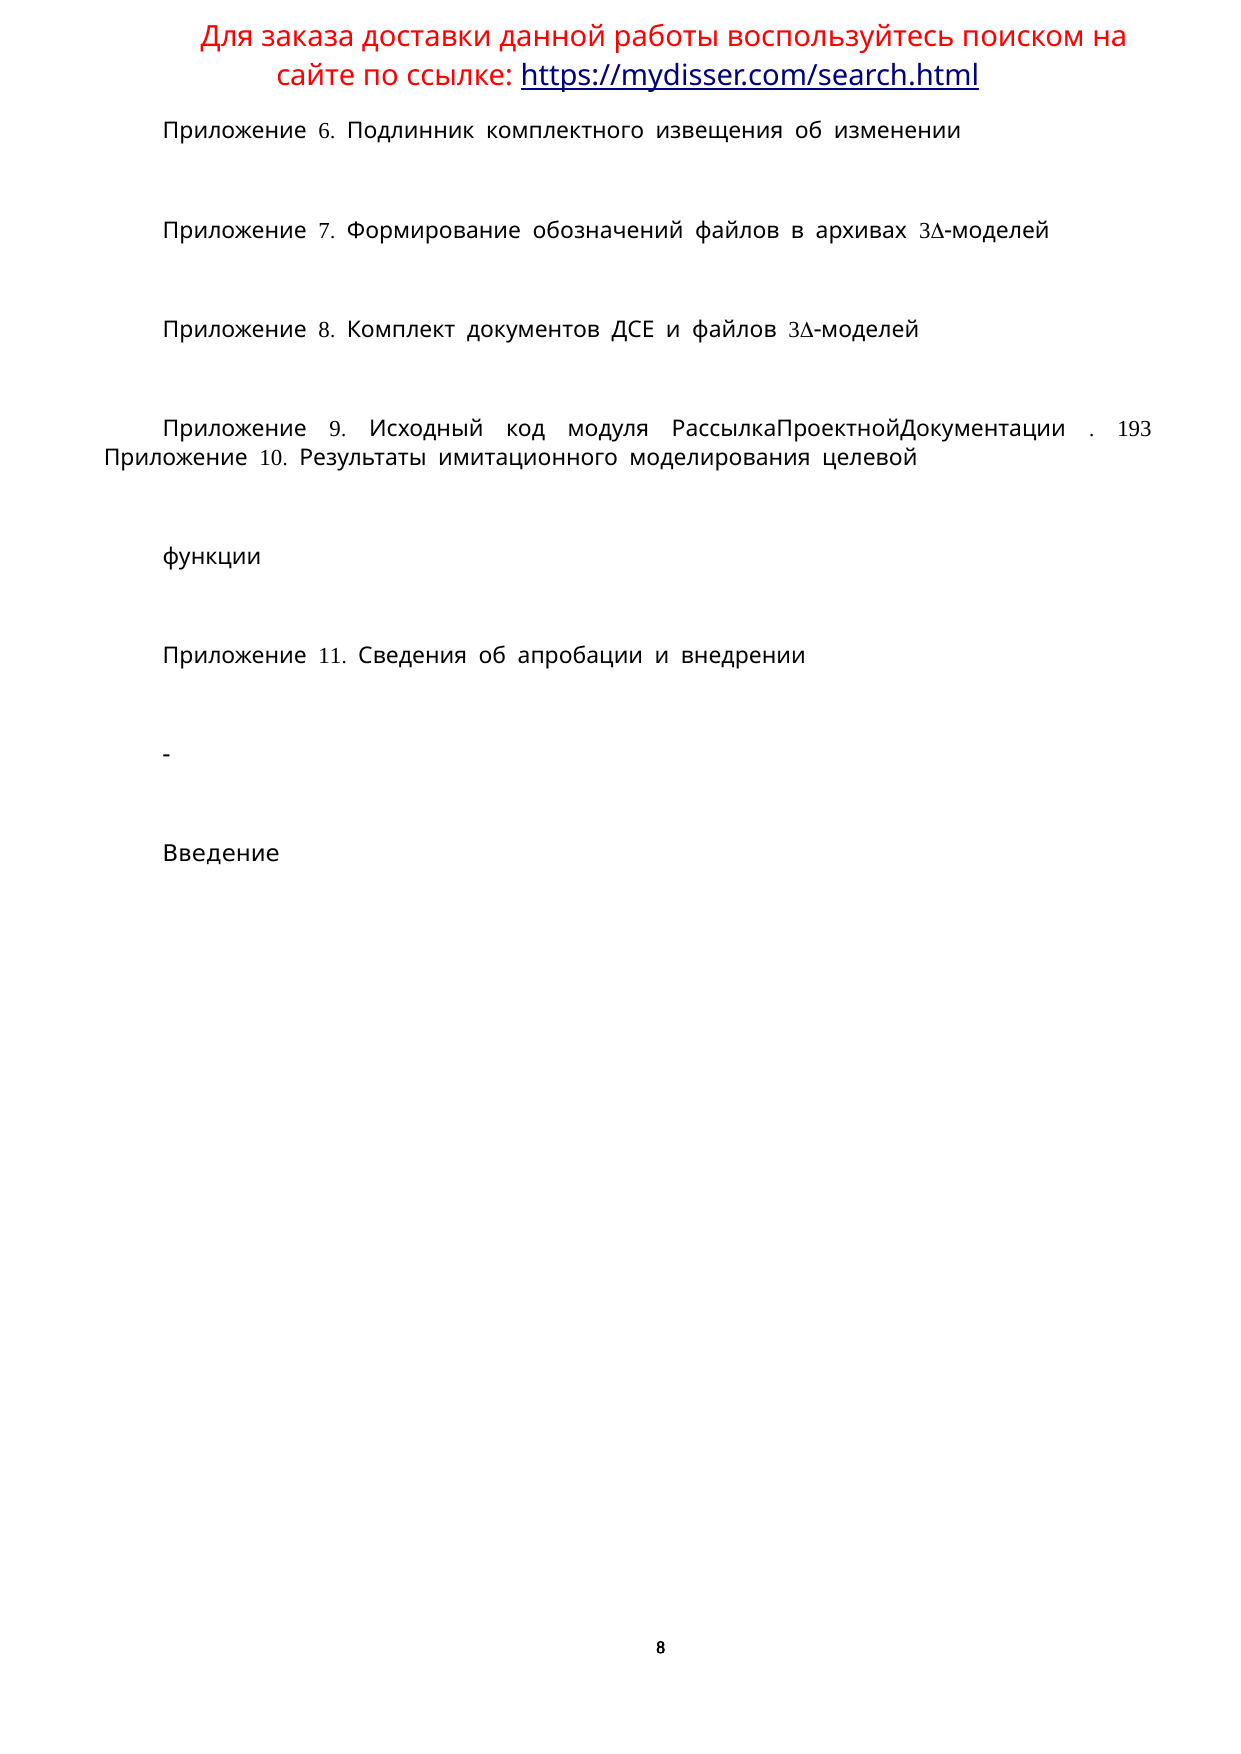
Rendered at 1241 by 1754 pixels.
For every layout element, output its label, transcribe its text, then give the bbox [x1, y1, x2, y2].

text - [103, 739, 1152, 767]
text Введение [103, 838, 1152, 867]
text Приложение 11. Сведения об апробации и внедрении [103, 639, 1152, 668]
text Приложение 7. Формирование обозначений файлов в архивах 3D-моделей [103, 214, 1152, 243]
text Приложение 8. Комплект документов ДСЕ и файлов 3D-моделей [103, 313, 1152, 342]
text Приложение 9. Исходный код модуля РассылкаПроектнойДокументации . 193 Приложение 10. Результаты имитационного моделирования целевой [103, 412, 1152, 470]
text функции [103, 540, 1152, 569]
text Приложение 6. Подлинник комплектного извещения об изменении [103, 115, 1152, 144]
